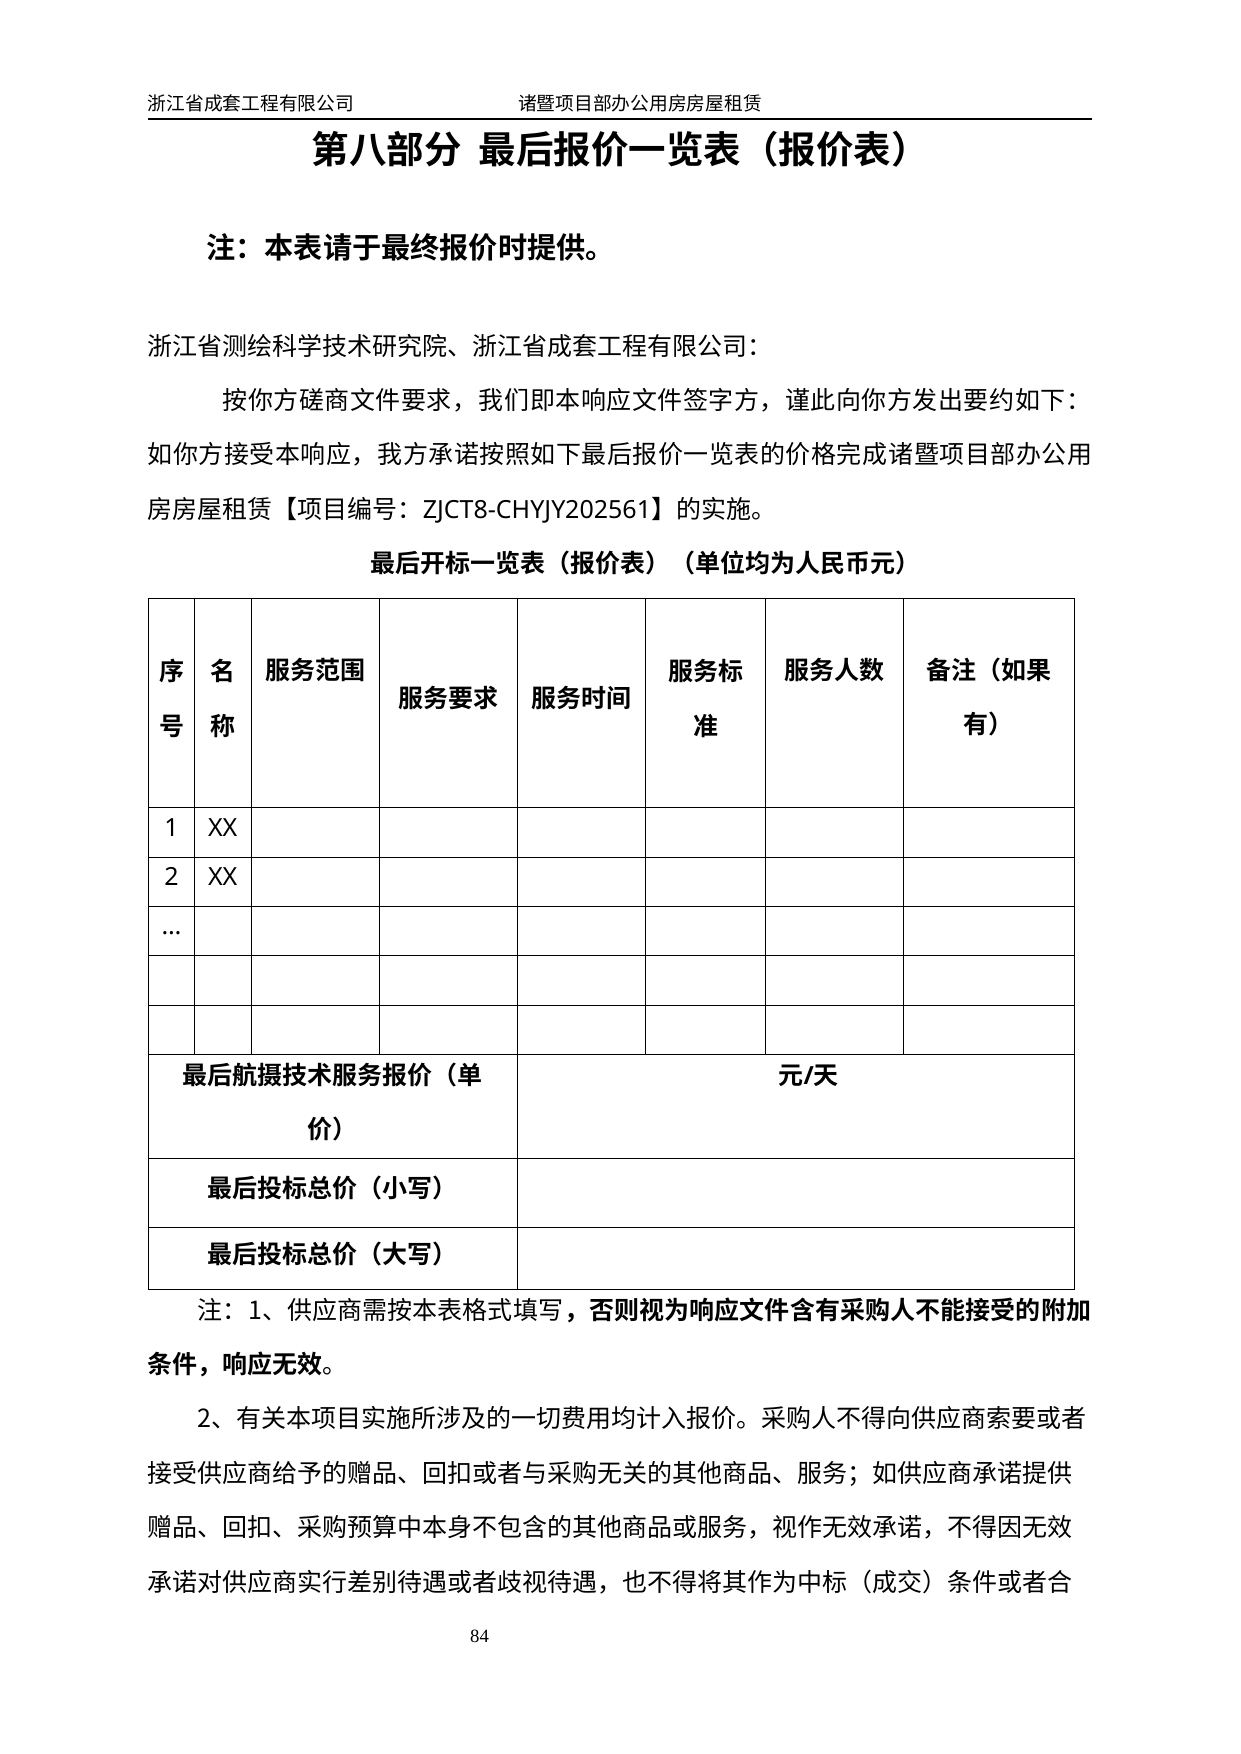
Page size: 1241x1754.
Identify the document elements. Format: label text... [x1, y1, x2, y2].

table_cell [252, 1006, 379, 1054]
table_header 序号 [149, 599, 194, 807]
table_cell 最后投标总价（小写） [149, 1159, 517, 1227]
text 注：本表请于最终报价时提供。 [148, 224, 1092, 267]
table_cell [380, 956, 517, 1005]
table_cell 最后投标总价（大写） [149, 1228, 517, 1289]
table_cell [380, 1006, 517, 1054]
table_cell [904, 1006, 1074, 1054]
table_cell [646, 858, 765, 906]
table_cell [904, 907, 1074, 955]
table_cell [149, 956, 194, 1005]
table_header 服务范围 [252, 599, 379, 807]
table_cell [646, 1006, 765, 1054]
text 第八部分 最后报价一览表（报价表） [148, 120, 1092, 174]
table_cell [766, 1006, 903, 1054]
table_cell … [149, 907, 194, 955]
table_cell [766, 808, 903, 857]
table_cell [904, 956, 1074, 1005]
table_cell XX [195, 808, 251, 857]
table_cell [252, 907, 379, 955]
text 注：1、供应商需按本表格式填写，否则视为响应文件含有采购人不能接受的附加条件，响应无效。 [147, 1290, 1092, 1381]
table_cell [518, 1228, 1074, 1289]
text 浙江省测绘科学技术研究院、浙江省成套工程有限公司： [148, 326, 1092, 362]
table_header 名称 [195, 599, 251, 807]
table_cell [380, 808, 517, 857]
table_cell 最后航摄技术服务报价（单价） [149, 1055, 517, 1158]
table_cell [518, 956, 645, 1005]
table_cell [195, 956, 251, 1005]
table_cell XX [195, 858, 251, 906]
table_cell [766, 858, 903, 906]
table_cell [518, 1006, 645, 1054]
table_cell 2 [149, 858, 194, 906]
table_cell [518, 858, 645, 906]
table_cell [766, 907, 903, 955]
table_cell [518, 1159, 1074, 1227]
table_header 服务时间 [518, 599, 645, 807]
text 最后开标一览表（报价表）（单位均为人民币元） [198, 544, 1092, 580]
table_header 服务人数 [766, 599, 903, 807]
table_cell 1 [149, 808, 194, 857]
table_cell [646, 907, 765, 955]
table_cell [646, 808, 765, 857]
table_cell [380, 858, 517, 906]
table_cell [380, 907, 517, 955]
table_cell [518, 907, 645, 955]
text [148, 1399, 1092, 1598]
table_cell 元/天 [518, 1055, 1074, 1158]
table_cell [195, 1006, 251, 1054]
table_header 服务标准 [646, 599, 765, 807]
table_cell [904, 858, 1074, 906]
table_cell [904, 808, 1074, 857]
table_header 备注（如果有） [904, 599, 1074, 807]
table_cell [646, 956, 765, 1005]
table_cell [766, 956, 903, 1005]
table_cell [149, 1006, 194, 1054]
table_cell [518, 808, 645, 857]
text 按你方磋商文件要求，我们即本响应文件签字方，谨此向你方发出要约如下：如你方接受本响应，我方承诺按照如下最后报价一览表的价格完成诸暨项目部办公用房房屋租赁【项目编号：ZJCT8-CHYJY202561】的实施。 [148, 381, 1092, 526]
table_header 服务要求 [380, 599, 517, 807]
table_cell [252, 858, 379, 906]
table_cell [195, 907, 251, 955]
table_cell [252, 956, 379, 1005]
table_cell [252, 808, 379, 857]
